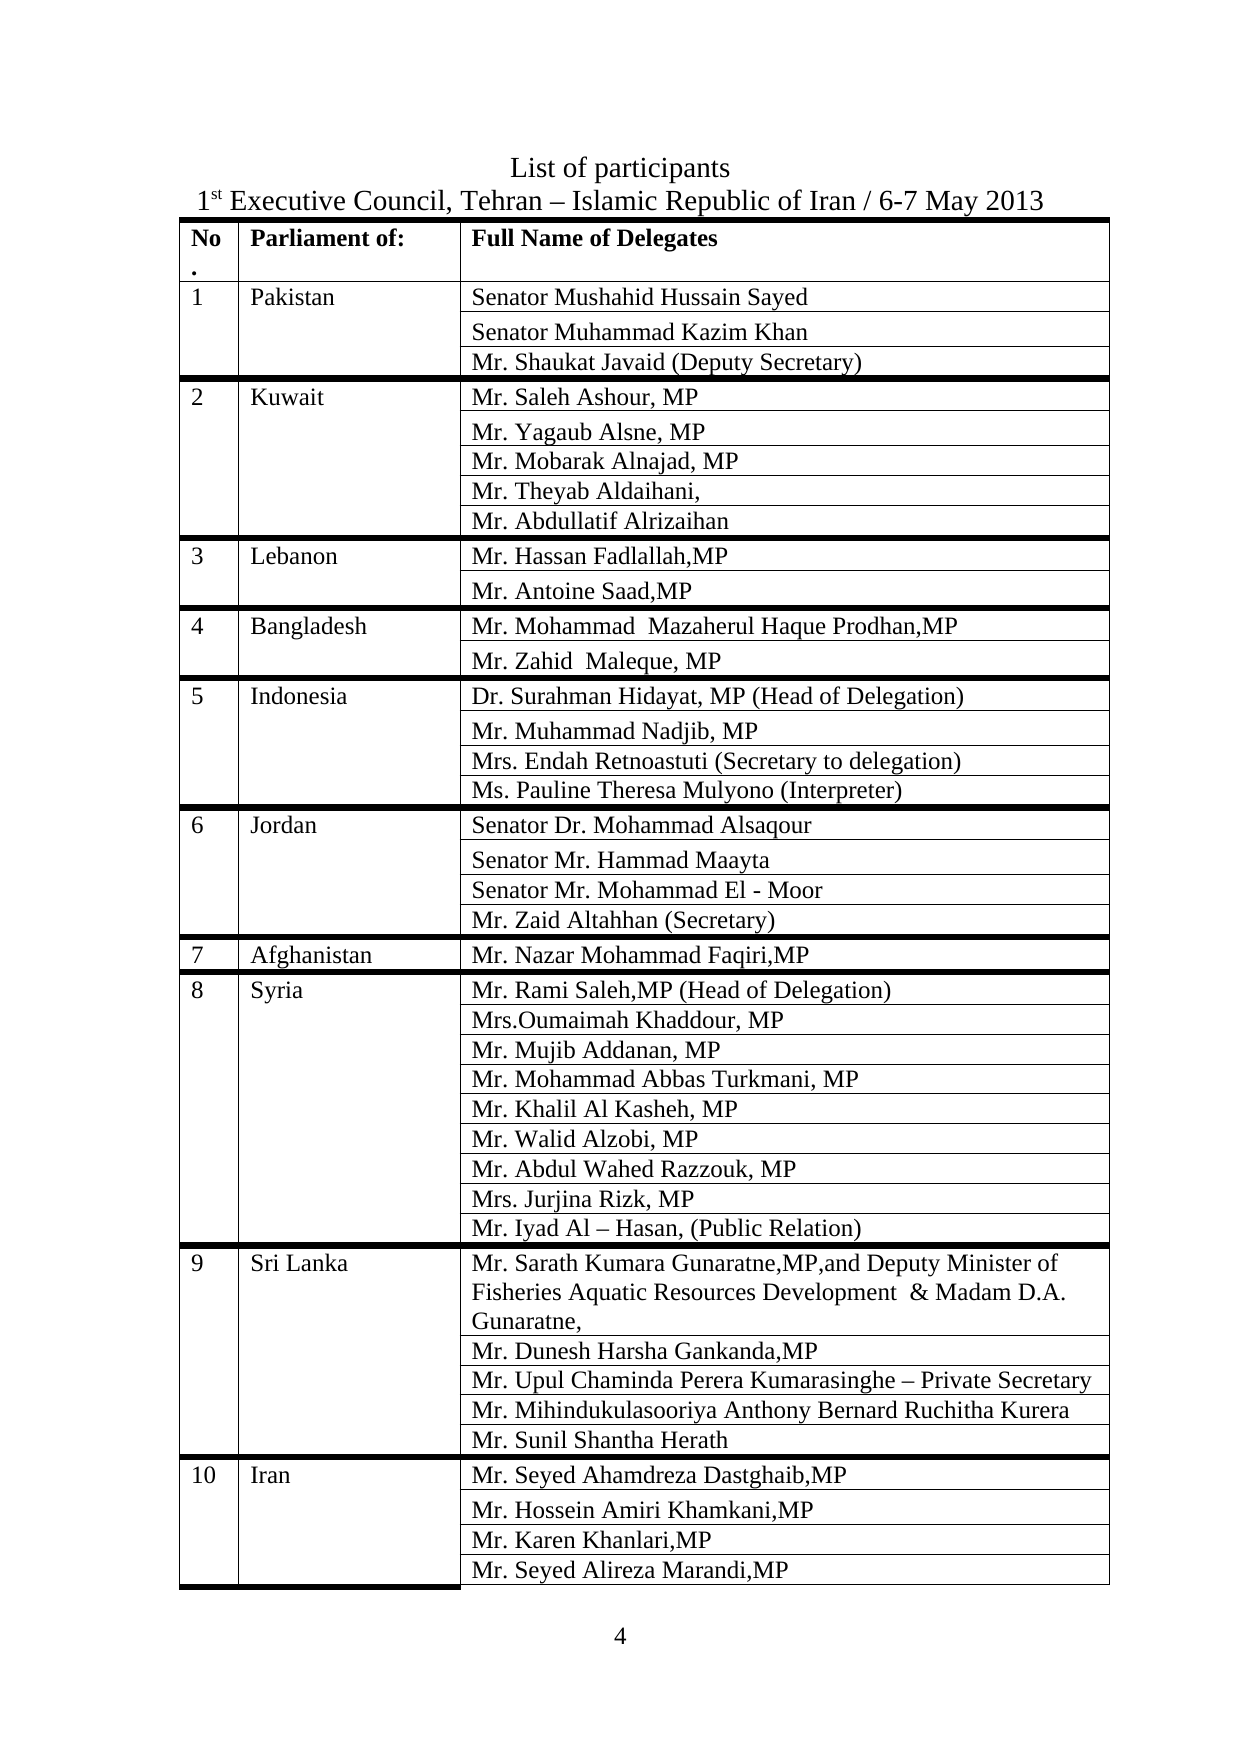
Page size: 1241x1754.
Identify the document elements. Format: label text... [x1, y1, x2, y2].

table_cell 9 [180, 1249, 238, 1454]
table_cell Mr. Seyed Ahamdreza Dastghaib,MP [461, 1460, 1109, 1489]
table_cell Lebanon [239, 541, 460, 605]
table_cell Bangladesh [239, 611, 460, 675]
table_cell 5 [180, 681, 238, 804]
table_cell Mr. Mujib Addanan, MP [461, 1035, 1109, 1063]
table_cell Mrs. Jurjina Rizk, MP [461, 1184, 1109, 1212]
table_header No. [180, 223, 238, 281]
table_cell Mr. Upul Chaminda Perera Kumarasinghe – Private Secretary [461, 1366, 1109, 1394]
table_cell Mr. Shaukat Javaid (Deputy Secretary) [461, 347, 1109, 375]
text List of participants [150, 150, 1090, 183]
table_cell Mr. Zahid Maleque, MP [461, 641, 1109, 675]
table_cell Mr. Muhammad Nadjib, MP [461, 711, 1109, 745]
table_cell Mr. Walid Alzobi, MP [461, 1124, 1109, 1153]
table_cell Mr. Saleh Ashour, MP [461, 382, 1109, 410]
table_cell Mr. Theyab Aldaihani, [461, 476, 1109, 505]
table_cell Iran [239, 1460, 460, 1583]
table_cell Sri Lanka [239, 1249, 460, 1454]
table_cell 1 [180, 282, 238, 375]
table_cell Mrs.Oumaimah Khaddour, MP [461, 1005, 1109, 1034]
table_cell Mr. Antoine Saad,MP [461, 571, 1109, 605]
table_header Parliament of: [239, 223, 460, 281]
table_header Full Name of Delegates [461, 223, 1109, 281]
table_cell Mrs. Endah Retnoastuti (Secretary to delegation) [461, 746, 1109, 774]
table_cell Mr. Mobarak Alnajad, MP [461, 446, 1109, 475]
table_cell Mr. Mihindukulasooriya Anthony Bernard Ruchitha Kurera [461, 1395, 1109, 1424]
table_cell Mr. Yagaub Alsne, MP [461, 411, 1109, 445]
table_cell 2 [180, 382, 238, 535]
table_cell Senator Mr. Mohammad El - Moor [461, 875, 1109, 904]
table_cell Afghanistan [239, 940, 460, 969]
table_cell Mr. Iyad Al – Hasan, (Public Relation) [461, 1214, 1109, 1242]
table_cell Senator Dr. Mohammad Alsaqour [461, 811, 1109, 839]
table_cell Mr. Rami Saleh,MP (Head of Delegation) [461, 975, 1109, 1004]
table_cell Mr. Hassan Fadlallah,MP [461, 541, 1109, 570]
table_cell Mr. Mohammad Abbas Turkmani, MP [461, 1065, 1109, 1093]
table_cell Kuwait [239, 382, 460, 535]
table_cell Mr. Nazar Mohammad Faqiri,MP [461, 940, 1109, 969]
table_cell Mr. Zaid Altahhan (Secretary) [461, 905, 1109, 934]
table_cell 8 [180, 975, 238, 1242]
table_cell Senator Mushahid Hussain Sayed [461, 282, 1109, 311]
table_cell Pakistan [239, 282, 460, 375]
table_cell Mr. Dunesh Harsha Gankanda,MP [461, 1336, 1109, 1364]
table_cell Mr. Abdul Wahed Razzouk, MP [461, 1154, 1109, 1183]
table_cell Mr. Khalil Al Kasheh, MP [461, 1094, 1109, 1123]
table_cell Dr. Surahman Hidayat, MP (Head of Delegation) [461, 681, 1109, 710]
table_cell Mr. Seyed Alireza Marandi,MP [461, 1555, 1109, 1583]
table_cell Mr. Hossein Amiri Khamkani,MP [461, 1490, 1109, 1524]
table_cell Mr. Sunil Shantha Herath [461, 1425, 1109, 1454]
table_cell Ms. Pauline Theresa Mulyono (Interpreter) [461, 776, 1109, 804]
table_cell Mr. Mohammad Mazaherul Haque Prodhan,MP [461, 611, 1109, 640]
table_cell Mr. Karen Khanlari,MP [461, 1525, 1109, 1554]
table_cell 6 [180, 811, 238, 934]
text 1st Executive Council, Tehran – Islamic Republic of Iran / 6-7 May 2013 [150, 183, 1090, 217]
table_cell 7 [180, 940, 238, 969]
table_cell Indonesia [239, 681, 460, 804]
table_cell Senator Mr. Hammad Maayta [461, 840, 1109, 874]
table_cell Syria [239, 975, 460, 1242]
table_cell Jordan [239, 811, 460, 934]
table_cell Mr. Abdullatif Alrizaihan [461, 506, 1109, 535]
table_cell Mr. Sarath Kumara Gunaratne,MP,and Deputy Minister of Fisheries Aquatic Resources Development & Madam D.A. Gunaratne, [461, 1249, 1109, 1335]
table_cell 3 [180, 541, 238, 605]
table_cell Senator Muhammad Kazim Khan [461, 312, 1109, 346]
table_cell 4 [180, 611, 238, 675]
table_cell 10 [180, 1460, 238, 1583]
